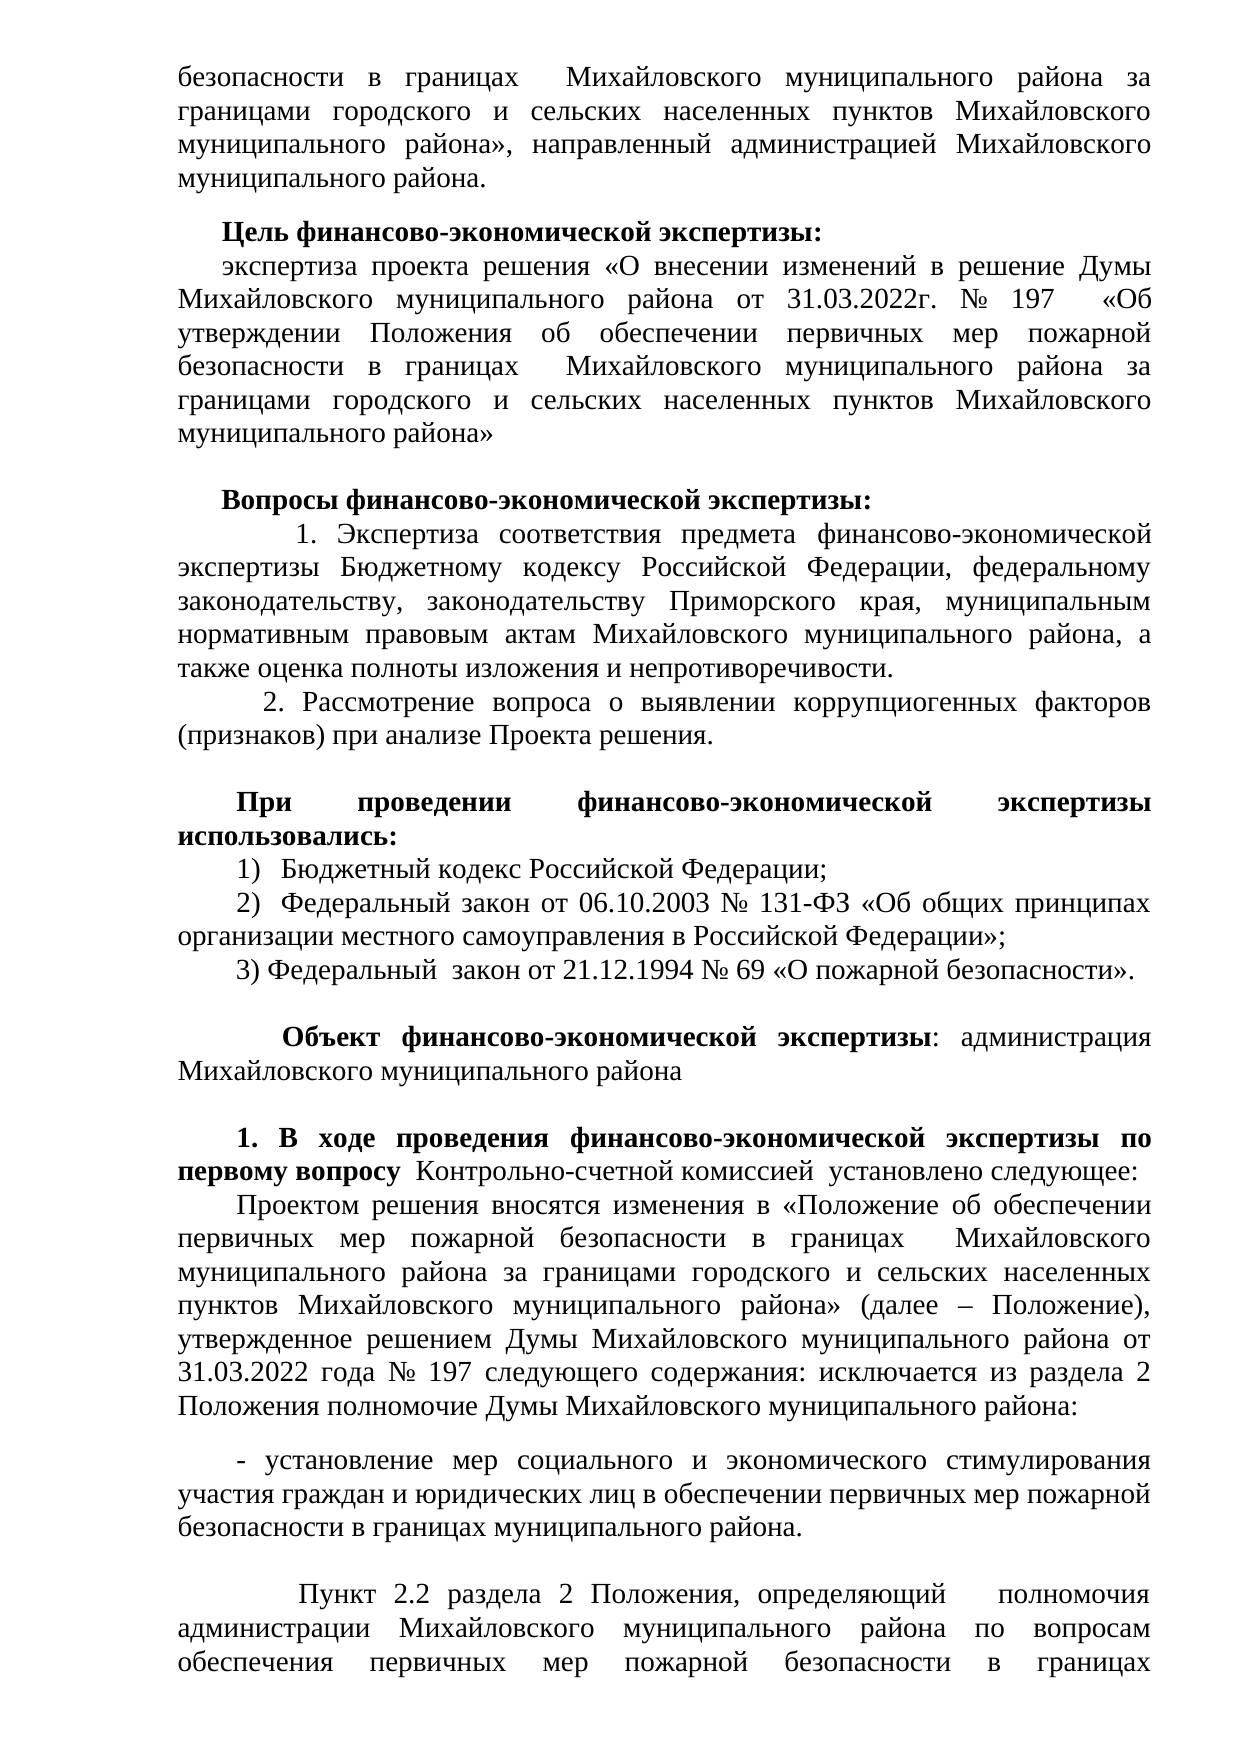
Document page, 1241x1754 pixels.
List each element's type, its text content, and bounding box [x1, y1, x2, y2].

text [177, 59, 1152, 193]
text Вопросы финансово-экономической экспертизы: [177, 482, 1152, 516]
text Объект финансово-экономической экспертизы: администрация Михайловского муниципального района [177, 1019, 1152, 1086]
text 3) Федеральный закон от 21.12.1994 № 69 «О пожарной безопасности». [177, 952, 1152, 986]
list Бюджетный кодекс Российской Федерации; [177, 851, 1152, 885]
text - установление мер социального и экономического стимулирования участия граждан и юридических лиц в обеспечении первичных мер пожарной безопасности в границах муниципального района. [177, 1442, 1152, 1543]
text 2. Рассмотрение вопроса о выявлении коррупциогенных факторов (признаков) при анализе Проекта решения. [177, 684, 1152, 751]
text Проектом решения вносятся изменения в «Положение об обеспечении первичных мер пожарной безопасности в границах Михайловского муниципального района за границами городского и сельских населенных пунктов Михайловского муниципального района» (далее – Положение), утвержденное решением Думы Михайловского муниципального района от 31.03.2022 года № 197 следующего содержания: исключается из раздела 2 Положения полномочие Думы Михайловского муниципального района: [177, 1187, 1152, 1422]
text При проведении финансово-экономической экспертизы использовались: [177, 784, 1152, 851]
text 1. В ходе проведения финансово-экономической экспертизы по первому вопросу Контрольно-счетной комиссией установлено следующее: [177, 1120, 1152, 1187]
text экспертиза проекта решения «О внесении изменений в решение Думы Михайловского муниципального района от 31.03.2022г. № 197 «Об утверждении Положения об обеспечении первичных мер пожарной безопасности в границах Михайловского муниципального района за границами городского и сельских населенных пунктов Михайловского муниципального района» [177, 248, 1152, 449]
text 1. Экспертиза соответствия предмета финансово-экономической экспертизы Бюджетному кодексу Российской Федерации, федеральному законодательству, законодательству Приморского края, муниципальным нормативным правовым актам Михайловского муниципального района, а также оценка полноты изложения и непротиворечивости. [177, 516, 1152, 684]
list Федеральный закон от 06.10.2003 № 131-ФЗ «Об общих принципах организации местного самоуправления в Российской Федерации»; [177, 885, 1152, 952]
text Цель финансово-экономической экспертизы: [177, 214, 1152, 248]
